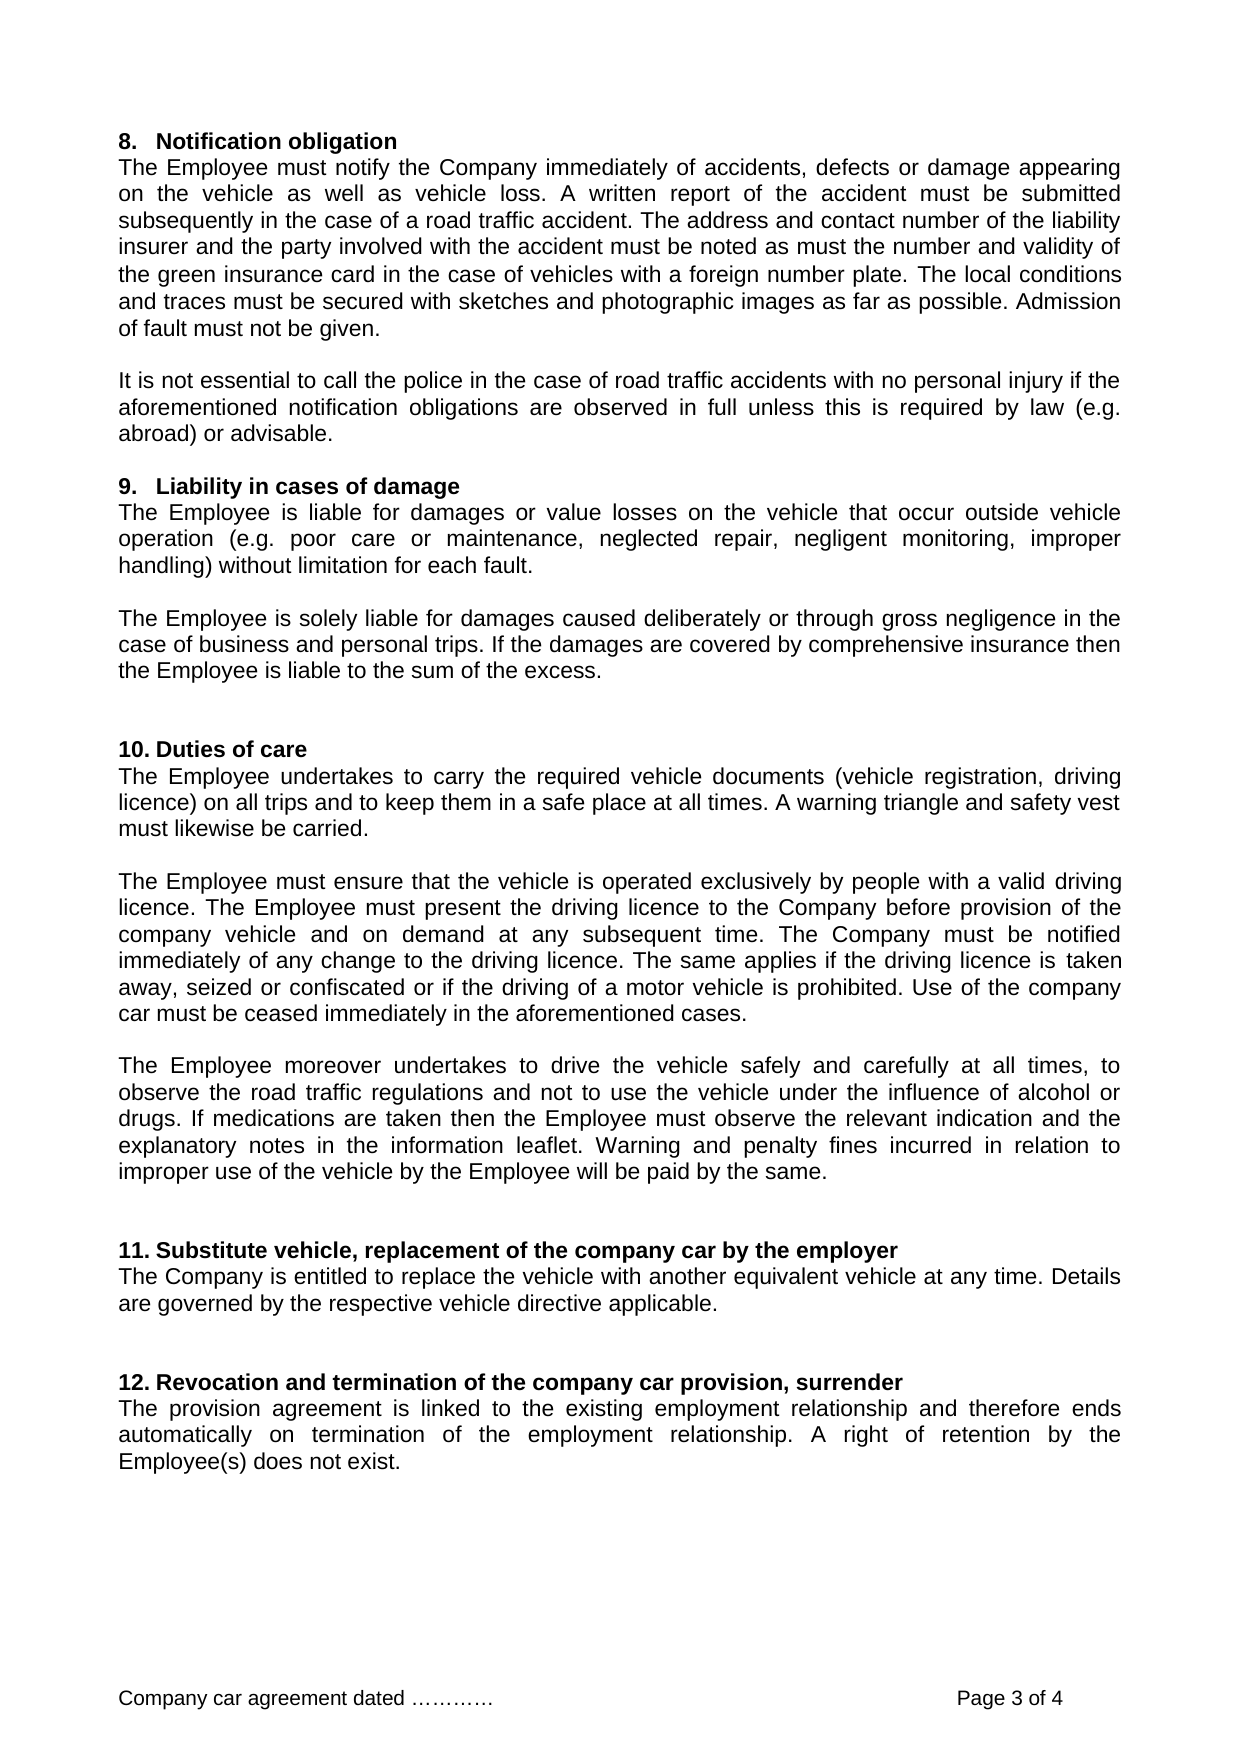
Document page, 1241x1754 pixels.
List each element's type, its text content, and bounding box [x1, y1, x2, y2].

text The Company is entitled to replace the vehicle with another equivalent vehicle at any time. Details are governed by the respective vehicle directive applicable. [118, 1263, 1122, 1316]
text The Employee undertakes to carry the required vehicle documents (vehicle registration, driving licence) on all trips and to keep them in a safe place at all times. A warning triangle and safety vest must likewise be carried. [118, 763, 1122, 842]
text The provision agreement is linked to the existing employment relationship and therefore ends automatically on termination of the employment relationship. A right of retention by the Employee(s) does not exist. [118, 1395, 1122, 1474]
list Notification obligation [118, 128, 1122, 154]
text The Employee is liable for damages or value losses on the vehicle that occur outside vehicle operation (e.g. poor care or maintenance, neglected repair, negligent monitoring, improper handling) without limitation for each fault. [118, 499, 1122, 578]
text The Employee is solely liable for damages caused deliberately or through gross negligence in the case of business and personal trips. If the damages are covered by comprehensive insurance then the Employee is liable to the sum of the excess. [118, 604, 1122, 683]
list Revocation and termination of the company car provision, surrender [118, 1369, 1122, 1395]
text The Employee moreover undertakes to drive the vehicle safely and carefully at all times, to observe the road traffic regulations and not to use the vehicle under the influence of alcohol or drugs. If medications are taken then the Employee must observe the relevant indication and the explanatory notes in the information leaflet. Warning and penalty fines incurred in relation to improper use of the vehicle by the Employee will be paid by the same. [118, 1052, 1122, 1184]
text It is not essential to call the police in the case of road traffic accidents with no personal injury if the aforementioned notification obligations are observed in full unless this is required by law (e.g. abroad) or advisable. [118, 367, 1122, 446]
text The Employee must ensure that the vehicle is operated exclusively by people with a valid driving licence. The Employee must present the driving licence to the Company before provision of the company vehicle and on demand at any subsequent time. The Company must be notified immediately of any change to the driving licence. The same applies if the driving licence is taken away, seized or confiscated or if the driving of a motor vehicle is prohibited. Use of the company car must be ceased immediately in the aforementioned cases. [118, 868, 1122, 1026]
list Liability in cases of damage [118, 473, 1122, 499]
text The Employee must notify the Company immediately of accidents, defects or damage appearing on the vehicle as well as vehicle loss. A written report of the accident must be submitted subsequently in the case of a road traffic accident. The address and contact number of the liability insurer and the party involved with the accident must be noted as must the number and validity of the green insurance card in the case of vehicles with a foreign number plate. The local conditions and traces must be secured with sketches and photographic images as far as possible. Admission of fault must not be given. [118, 154, 1122, 341]
list Substitute vehicle, replacement of the company car by the employer [118, 1237, 1122, 1263]
list Duties of care [118, 736, 1122, 763]
